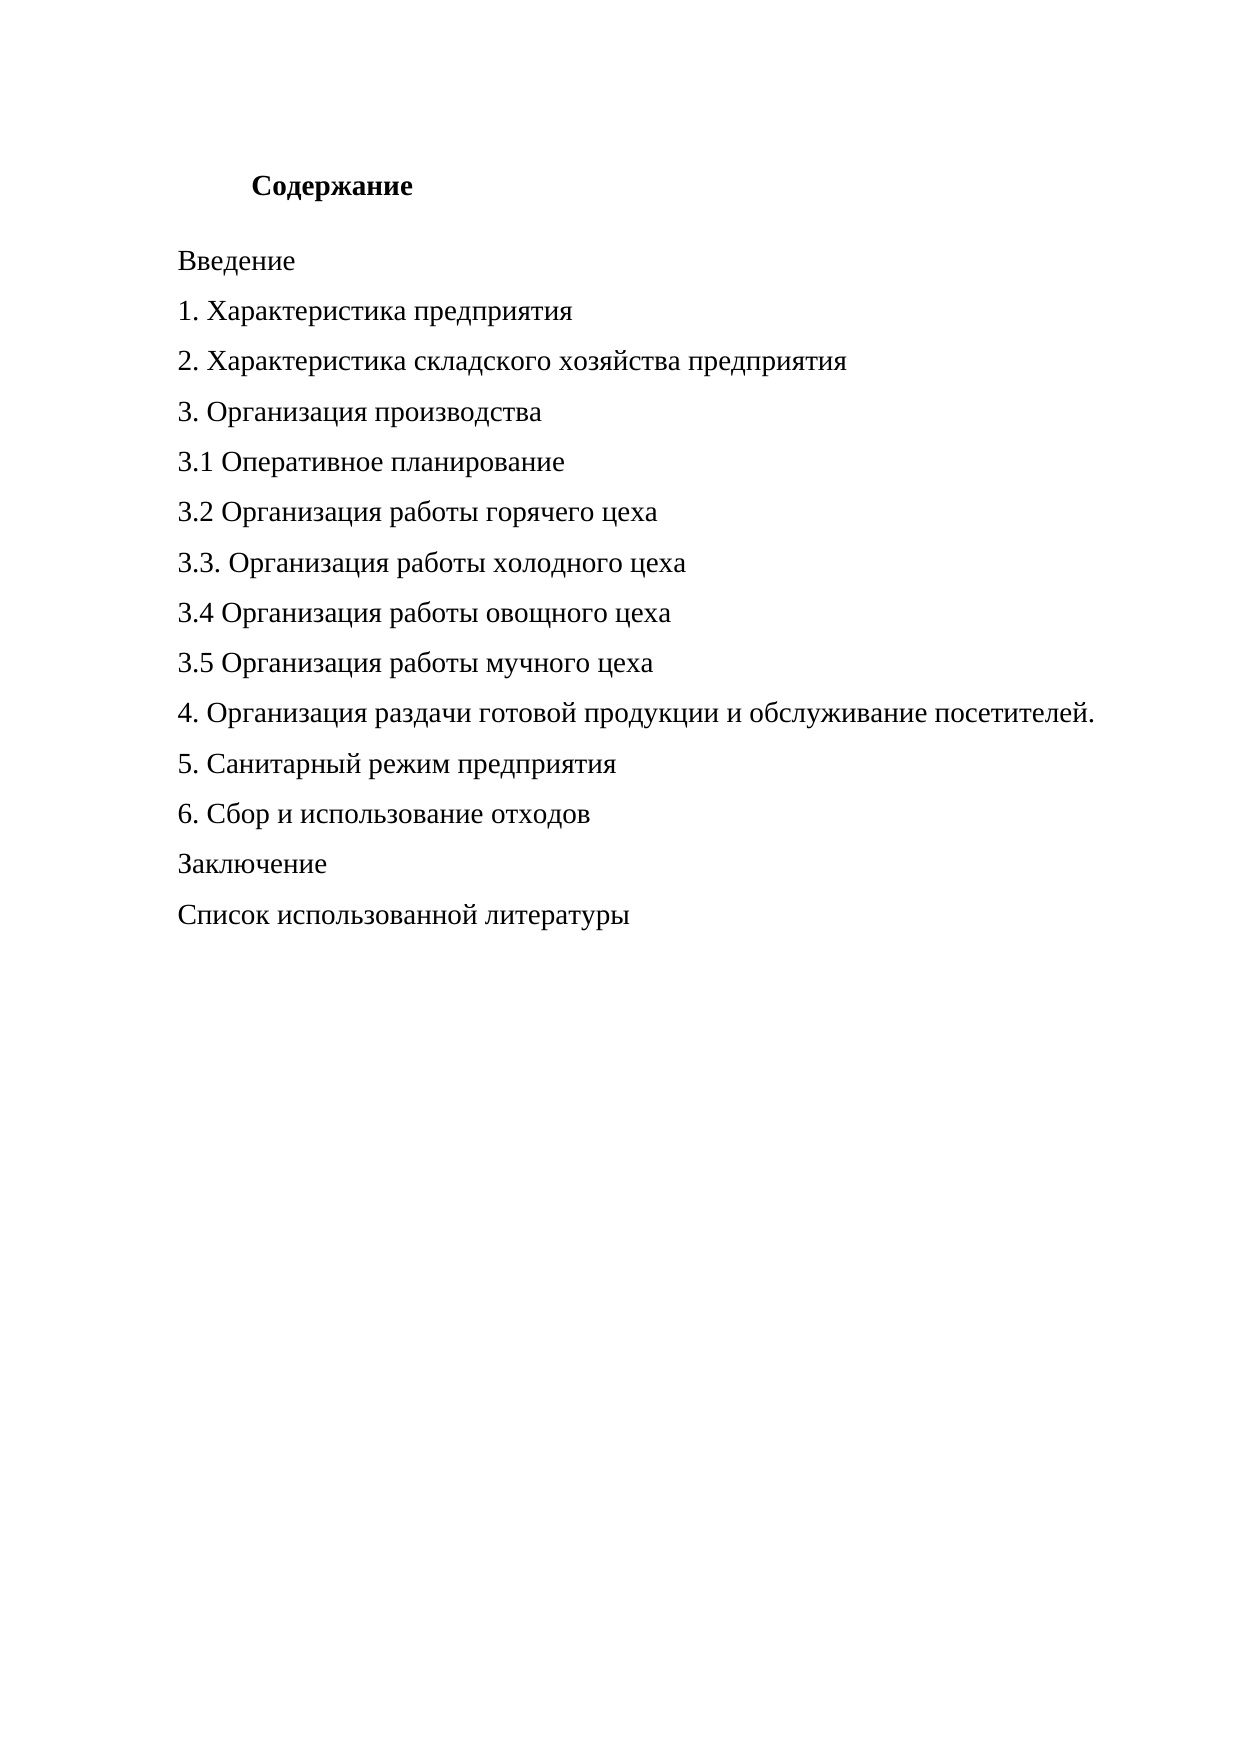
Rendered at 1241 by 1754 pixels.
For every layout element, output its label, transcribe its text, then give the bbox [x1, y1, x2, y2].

text 4. Организация раздачи готовой продукции и обслуживание посетителей. [177, 696, 1151, 729]
text 5. Санитарный режим предприятия [177, 746, 1151, 779]
text 3.1 Оперативное планирование [177, 444, 1151, 478]
text 3.2 Организация работы горячего цеха [177, 494, 1151, 528]
text 3.4 Организация работы овощного цеха [177, 595, 1151, 628]
text Список использованной литературы [177, 897, 1151, 930]
text 3.5 Организация работы мучного цеха [177, 645, 1151, 679]
text 2. Характеристика складского хозяйства предприятия [177, 343, 1151, 377]
text 6. Сбор и использование отходов [177, 796, 1151, 830]
text Заключение [177, 847, 1151, 880]
text Введение [177, 243, 1151, 276]
subtitle Содержание [177, 168, 1151, 202]
text 3.3. Организация работы холодного цеха [177, 545, 1151, 578]
text 1. Характеристика предприятия [177, 293, 1151, 327]
text 3. Организация производства [177, 394, 1151, 427]
